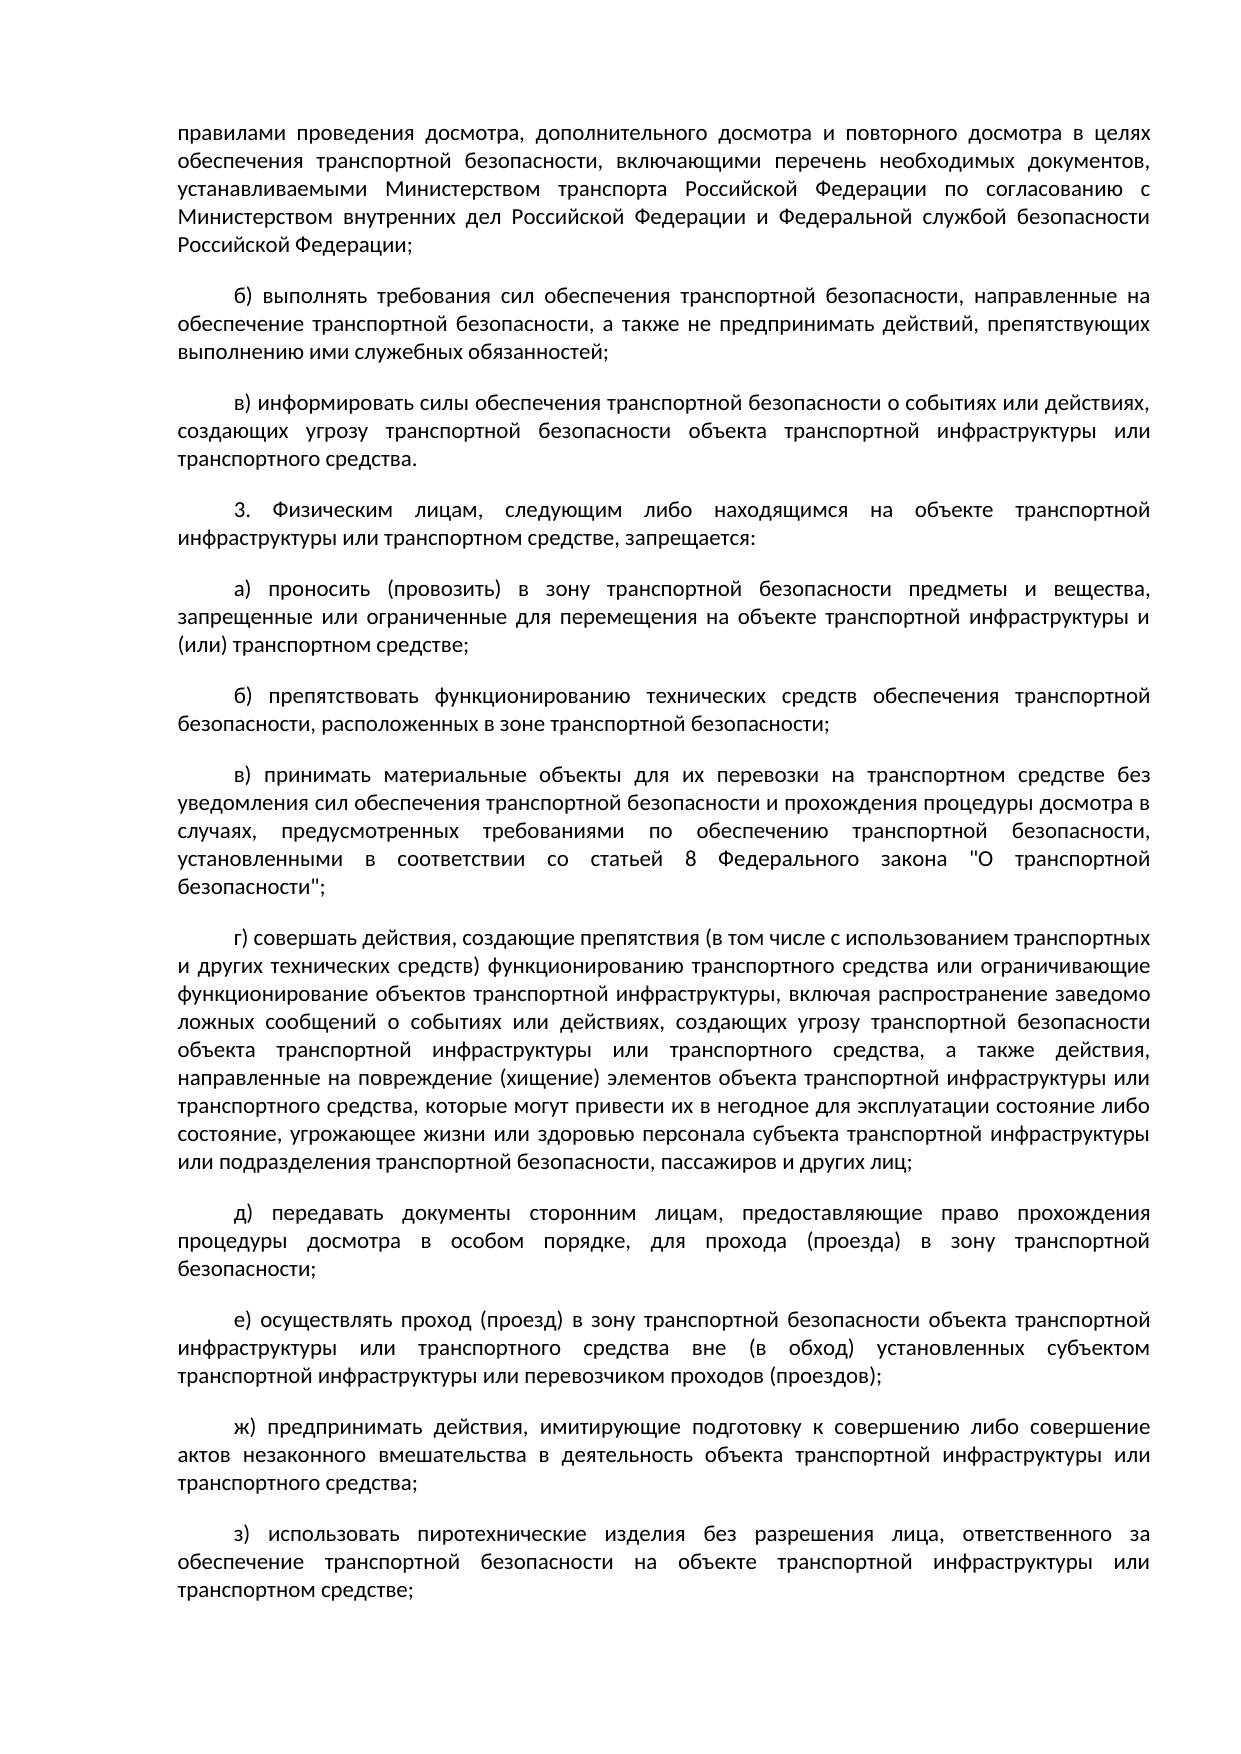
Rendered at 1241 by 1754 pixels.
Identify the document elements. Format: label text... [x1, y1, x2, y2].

text ж) предпринимать действия, имитирующие подготовку к совершению либо совершение актов незаконного вмешательства в деятельность объекта транспортной инфраструктуры или транспортного средства; [177, 1412, 1152, 1496]
text а) проносить (провозить) в зону транспортной безопасности предметы и вещества, запрещенные или ограниченные для перемещения на объекте транспортной инфраструктуры и (или) транспортном средстве; [177, 574, 1152, 658]
text д) передавать документы сторонним лицам, предоставляющие право прохождения процедуры досмотра в особом порядке, для прохода (проезда) в зону транспортной безопасности; [177, 1198, 1152, 1282]
text з) использовать пиротехнические изделия без разрешения лица, ответственного за обеспечение транспортной безопасности на объекте транспортной инфраструктуры или транспортном средстве; [177, 1519, 1152, 1603]
text в) принимать материальные объекты для их перевозки на транспортном средстве без уведомления сил обеспечения транспортной безопасности и прохождения процедуры досмотра в случаях, предусмотренных требованиями по обеспечению транспортной безопасности, установленными в соответствии со статьей 8 Федерального закона "О транспортной безопасности"; [177, 760, 1152, 900]
text г) совершать действия, создающие препятствия (в том числе с использованием транспортных и других технических средств) функционированию транспортного средства или ограничивающие функционирование объектов транспортной инфраструктуры, включая распространение заведомо ложных сообщений о событиях или действиях, создающих угрозу транспортной безопасности объекта транспортной инфраструктуры или транспортного средства, а также действия, направленные на повреждение (хищение) элементов объекта транспортной инфраструктуры или транспортного средства, которые могут привести их в негодное для эксплуатации состояние либо состояние, угрожающее жизни или здоровью персонала субъекта транспортной инфраструктуры или подразделения транспортной безопасности, пассажиров и других лиц; [177, 923, 1152, 1175]
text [177, 118, 1152, 258]
text б) выполнять требования сил обеспечения транспортной безопасности, направленные на обеспечение транспортной безопасности, а также не предпринимать действий, препятствующих выполнению ими служебных обязанностей; [177, 281, 1152, 365]
text в) информировать силы обеспечения транспортной безопасности о событиях или действиях, создающих угрозу транспортной безопасности объекта транспортной инфраструктуры или транспортного средства. [177, 388, 1152, 472]
text 3. Физическим лицам, следующим либо находящимся на объекте транспортной инфраструктуры или транспортном средстве, запрещается: [177, 495, 1152, 551]
text б) препятствовать функционированию технических средств обеспечения транспортной безопасности, расположенных в зоне транспортной безопасности; [177, 681, 1152, 737]
text е) осуществлять проход (проезд) в зону транспортной безопасности объекта транспортной инфраструктуры или транспортного средства вне (в обход) установленных субъектом транспортной инфраструктуры или перевозчиком проходов (проездов); [177, 1305, 1152, 1389]
